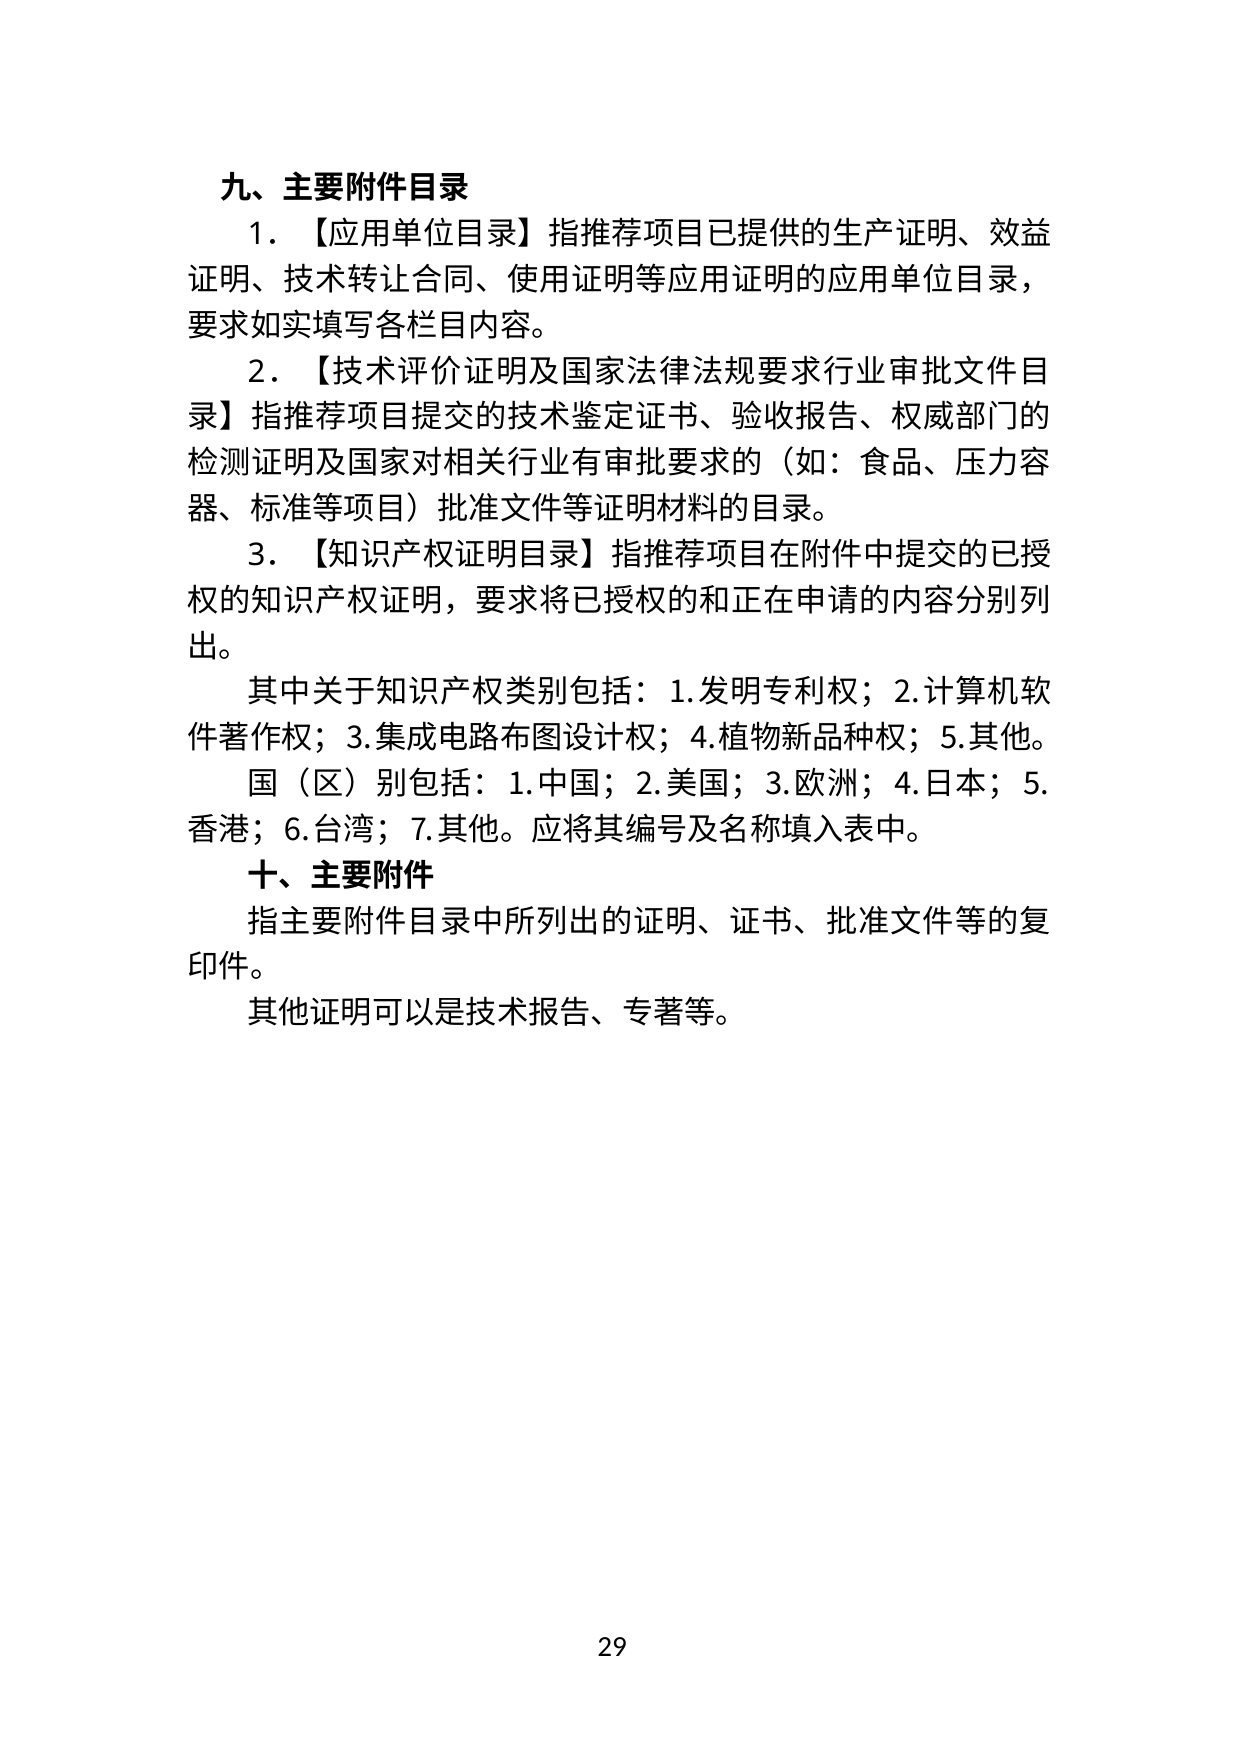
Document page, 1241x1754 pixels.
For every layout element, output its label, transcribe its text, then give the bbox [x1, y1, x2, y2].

text 其他证明可以是技术报告、专著等。 [187, 987, 1053, 1033]
text 九、主要附件目录 [187, 162, 1053, 208]
text 指主要附件目录中所列出的证明、证书、批准文件等的复印件。 [187, 895, 1053, 987]
text 2．【技术评价证明及国家法律法规要求行业审批文件目录】指推荐项目提交的技术鉴定证书、验收报告、权威部门的检测证明及国家对相关行业有审批要求的（如：食品、压力容器、标准等项目）批准文件等证明材料的目录。 [187, 345, 1053, 529]
text 3．【知识产权证明目录】指推荐项目在附件中提交的已授权的知识产权证明，要求将已授权的和正在申请的内容分别列出。 [187, 529, 1053, 666]
text 十、主要附件 [187, 849, 1053, 895]
text 其中关于知识产权类别包括：⒈发明专利权；⒉计算机软件著作权；⒊集成电路布图设计权；⒋植物新品种权；⒌其他。 [187, 666, 1053, 758]
text 1．【应用单位目录】指推荐项目已提供的生产证明、效益证明、技术转让合同、使用证明等应用证明的应用单位目录，要求如实填写各栏目内容。 [187, 208, 1053, 345]
text 国（区）别包括：⒈中国；⒉美国；⒊欧洲；⒋日本；⒌香港；⒍台湾；⒎其他。应将其编号及名称填入表中。 [187, 758, 1053, 849]
